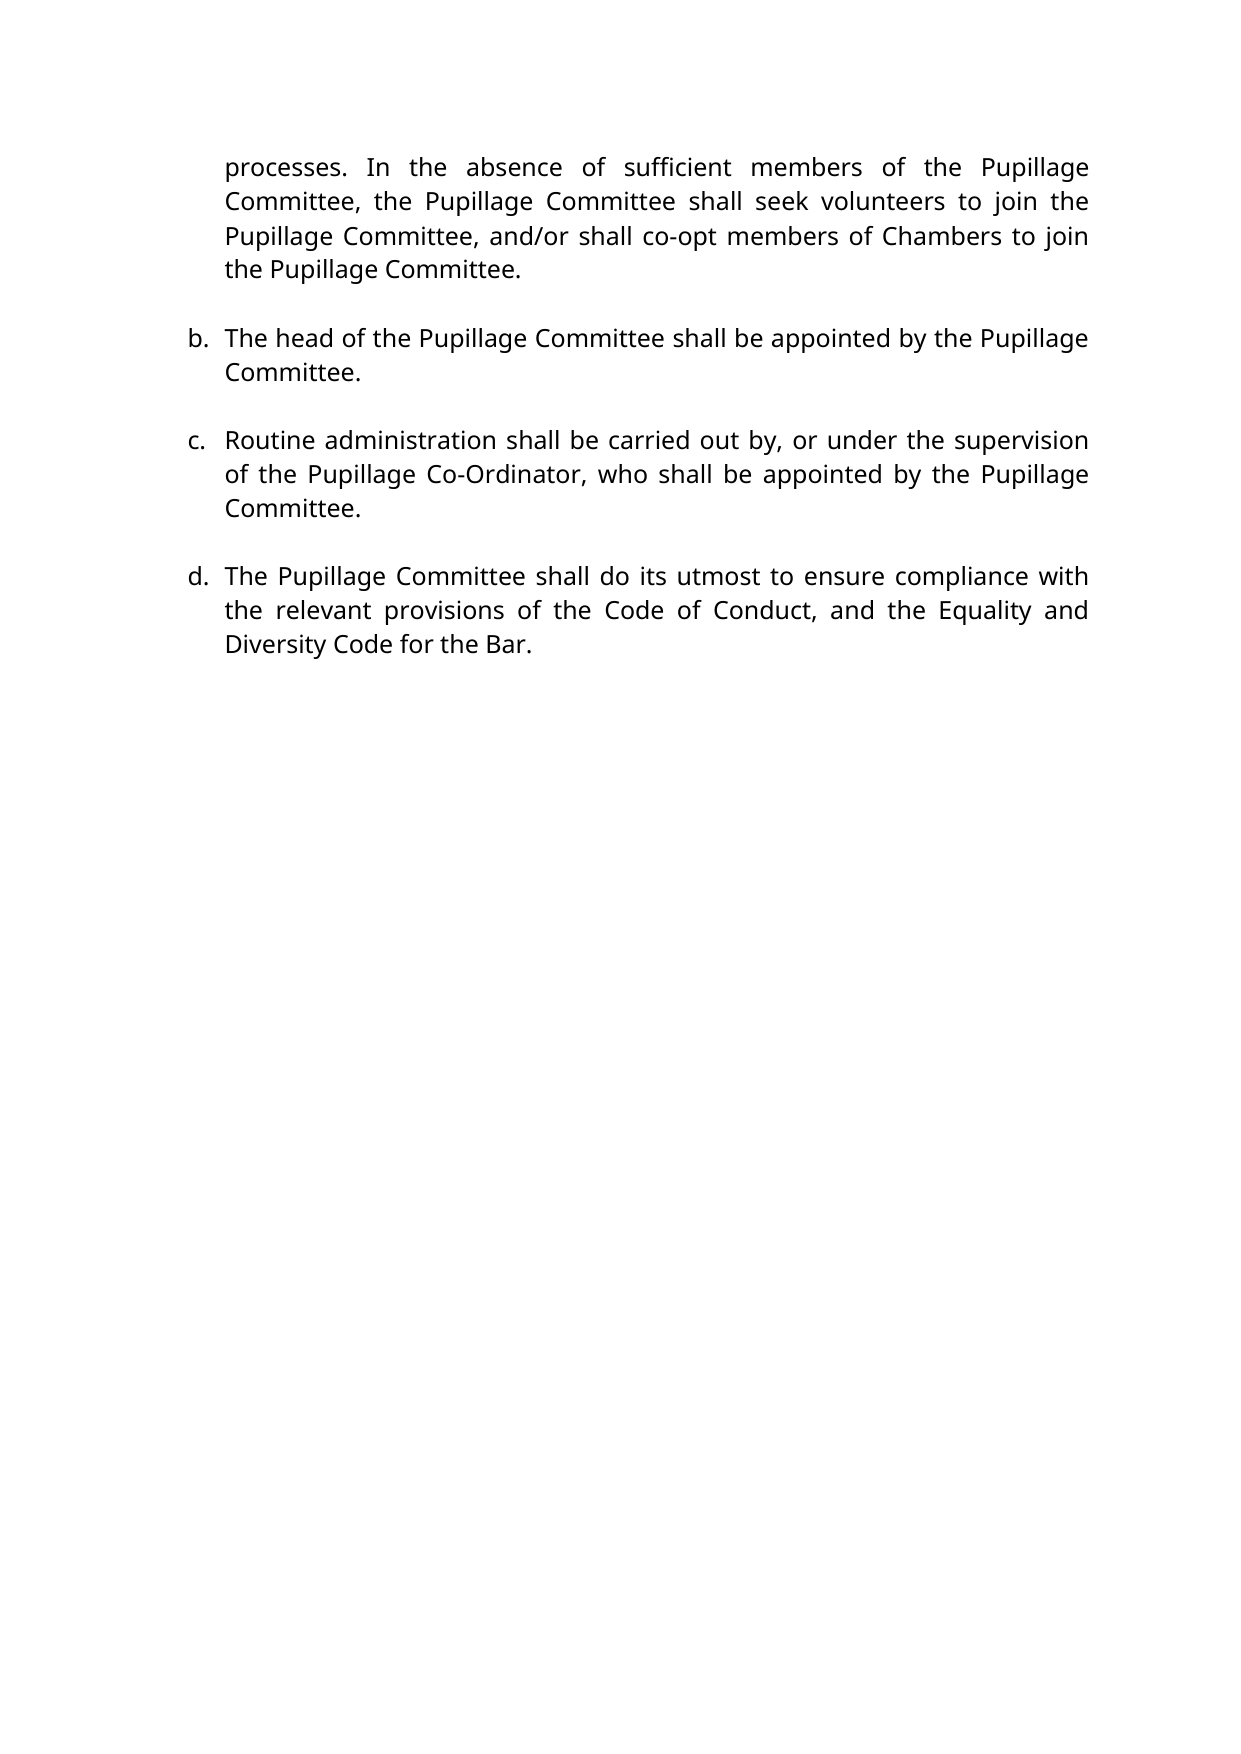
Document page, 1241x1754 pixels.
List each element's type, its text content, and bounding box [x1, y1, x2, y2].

list Routine administration shall be carried out by, or under the supervision of the Pupillage Co-Ordinator, who shall be appointed by the Pupillage Committee. [187, 422, 1090, 525]
list The Pupillage Committee shall do its utmost to ensure compliance with the relevant provisions of the Code of Conduct, and the Equality and Diversity Code for the Bar. [187, 559, 1090, 661]
list The head of the Pupillage Committee shall be appointed by the Pupillage Committee. [187, 320, 1090, 388]
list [187, 150, 1090, 286]
